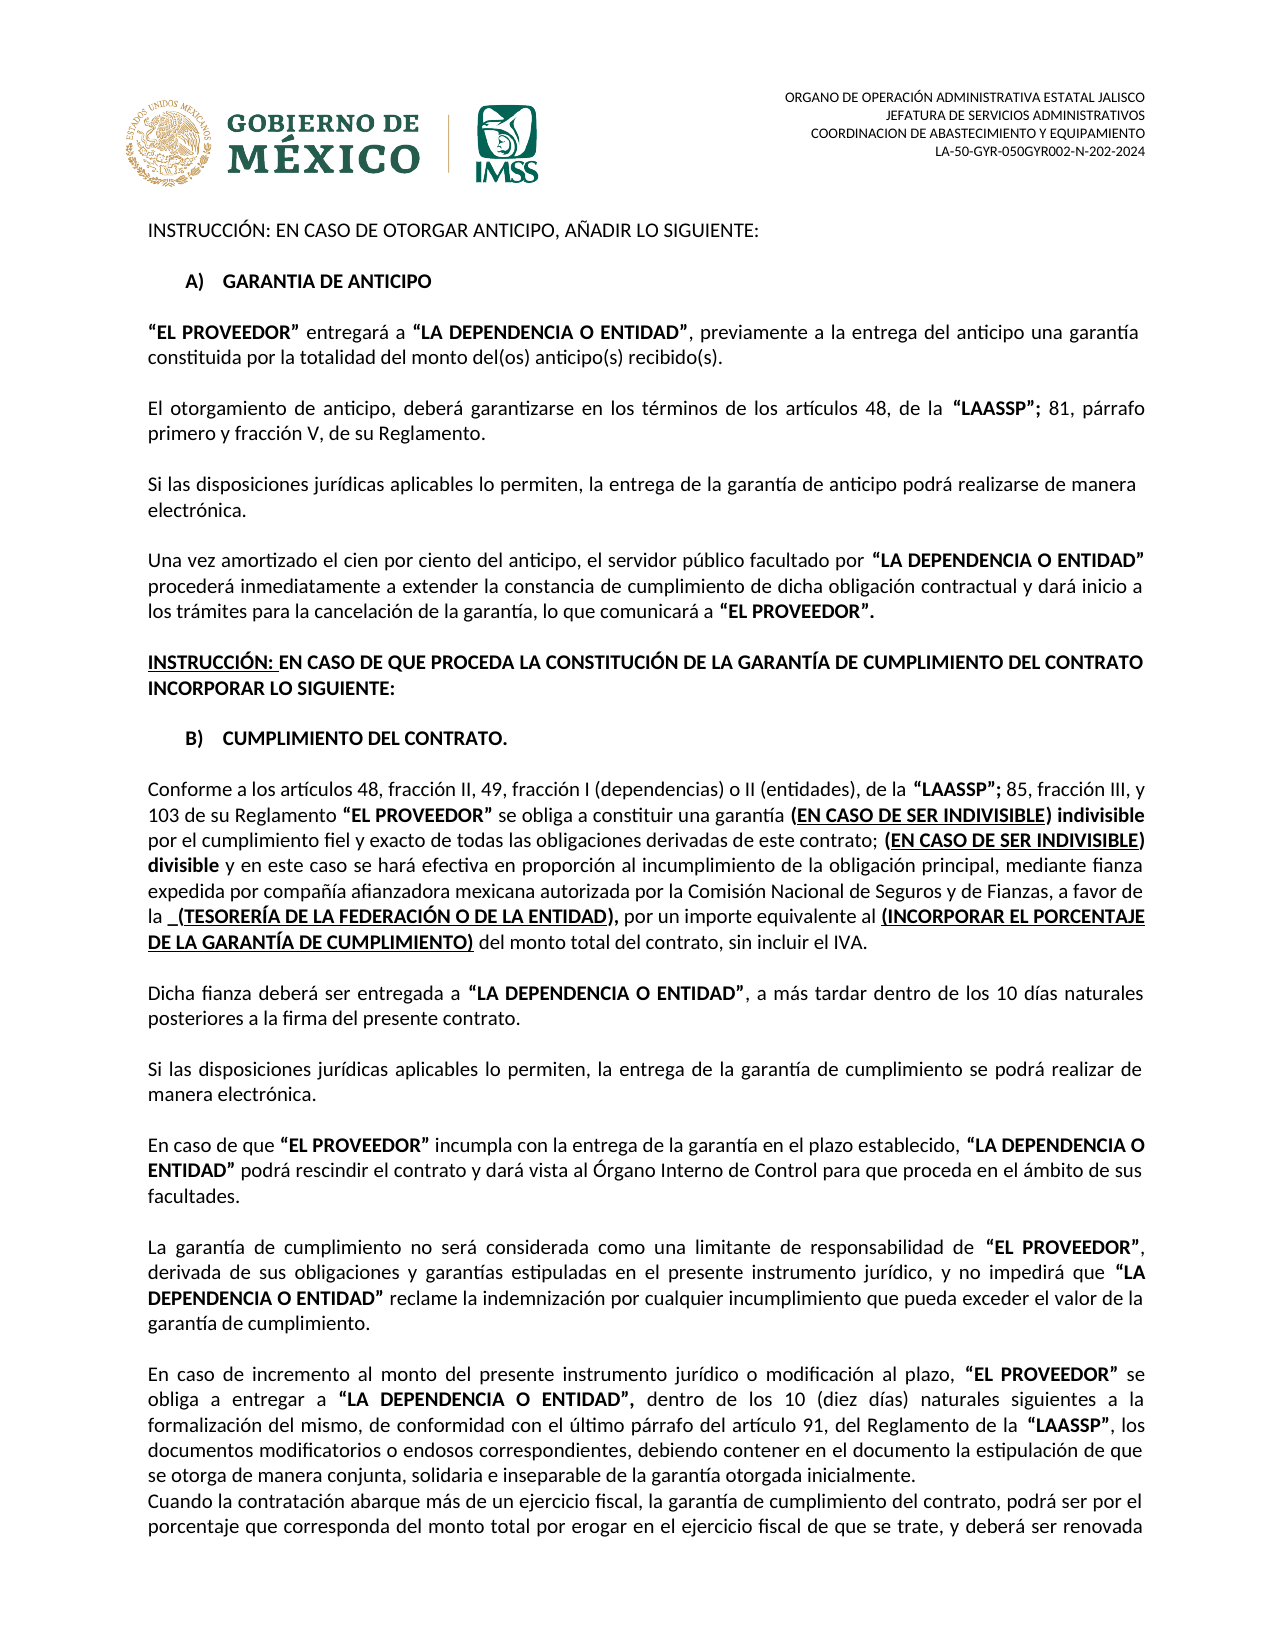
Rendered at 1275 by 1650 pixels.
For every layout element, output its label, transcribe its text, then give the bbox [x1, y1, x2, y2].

text En caso de que “EL PROVEEDOR” incumpla con la entrega de la garantía en el plazo establecido, “LA DEPENDENCIA O ENTIDAD” podrá rescindir el contrato y dará vista al Órgano Interno de Control para que proceda en el ámbito de sus facultades. [148, 1132, 1145, 1208]
text INSTRUCCIÓN: EN CASO DE QUE PROCEDA LA CONSTITUCIÓN DE LA GARANTÍA DE CUMPLIMIENTO DEL CONTRATO INCORPORAR LO SIGUIENTE: [148, 649, 1145, 700]
text En caso de incremento al monto del presente instrumento jurídico o modificación al plazo, “EL PROVEEDOR” se obliga a entregar a “LA DEPENDENCIA O ENTIDAD”, dentro de los 10 (diez días) naturales siguientes a la formalización del mismo, de conformidad con el último párrafo del artículo 91, del Reglamento de la “LAASSP”, los documentos modificatorios o endosos correspondientes, debiendo contener en el documento la estipulación de que se otorga de manera conjunta, solidaria e inseparable de la garantía otorgada inicialmente. [148, 1361, 1145, 1488]
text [148, 1488, 1145, 1539]
text Una vez amortizado el cien por ciento del anticipo, el servidor público facultado por “LA DEPENDENCIA O ENTIDAD” procederá inmediatamente a extender la constancia de cumplimiento de dicha obligación contractual y dará inicio a los trámites para la cancelación de la garantía, lo que comunicará a “EL PROVEEDOR”. [148, 548, 1145, 624]
picture [17, 0, 1180, 266]
text Si las disposiciones jurídicas aplicables lo permiten, la entrega de la garantía de cumplimiento se podrá realizar de manera electrónica. [148, 1056, 1145, 1107]
text La garantía de cumplimiento no será considerada como una limitante de responsabilidad de “EL PROVEEDOR”, derivada de sus obligaciones y garantías estipuladas en el presente instrumento jurídico, y no impedirá que “LA DEPENDENCIA O ENTIDAD” reclame la indemnización por cualquier incumplimiento que pueda exceder el valor de la garantía de cumplimiento. [148, 1234, 1145, 1336]
text El otorgamiento de anticipo, deberá garantizarse en los términos de los artículos 48, de la “LAASSP”; 81, párrafo primero y fracción V, de su Reglamento. [148, 395, 1145, 446]
text Conforme a los artículos 48, fracción II, 49, fracción I (dependencias) o II (entidades), de la “LAASSP”; 85, fracción III, y 103 de su Reglamento “EL PROVEEDOR” se obliga a constituir una garantía (EN CASO DE SER INDIVISIBLE) indivisible por el cumplimiento fiel y exacto de todas las obligaciones derivadas de este contrato; (EN CASO DE SER INDIVISIBLE) divisible y en este caso se hará efectiva en proporción al incumplimiento de la obligación principal, mediante fianza expedida por compañía afianzadora mexicana autorizada por la Comisión Nacional de Seguros y de Fianzas, a favor de la _(TESORERÍA DE LA FEDERACIÓN O DE LA ENTIDAD), por un importe equivalente al (INCORPORAR EL PORCENTAJE DE LA GARANTÍA DE CUMPLIMIENTO) del monto total del contrato, sin incluir el IVA. [148, 776, 1145, 954]
text “EL PROVEEDOR” entregará a “LA DEPENDENCIA O ENTIDAD”, previamente a la entrega del anticipo una garantía constituida por la totalidad del monto del(os) anticipo(s) recibido(s). [148, 319, 1140, 370]
text Dicha fianza deberá ser entregada a “LA DEPENDENCIA O ENTIDAD”, a más tardar dentro de los 10 días naturales posteriores a la firma del presente contrato. [148, 980, 1145, 1031]
list CUMPLIMIENTO DEL CONTRATO. [185, 726, 1145, 751]
text INSTRUCCIÓN: EN CASO DE OTORGAR ANTICIPO, AÑADIR LO SIGUIENTE: [148, 217, 1140, 243]
list GARANTIA DE ANTICIPO [185, 268, 1140, 293]
text Si las disposiciones jurídicas aplicables lo permiten, la entrega de la garantía de anticipo podrá realizarse de manera electrónica. [148, 471, 1140, 522]
